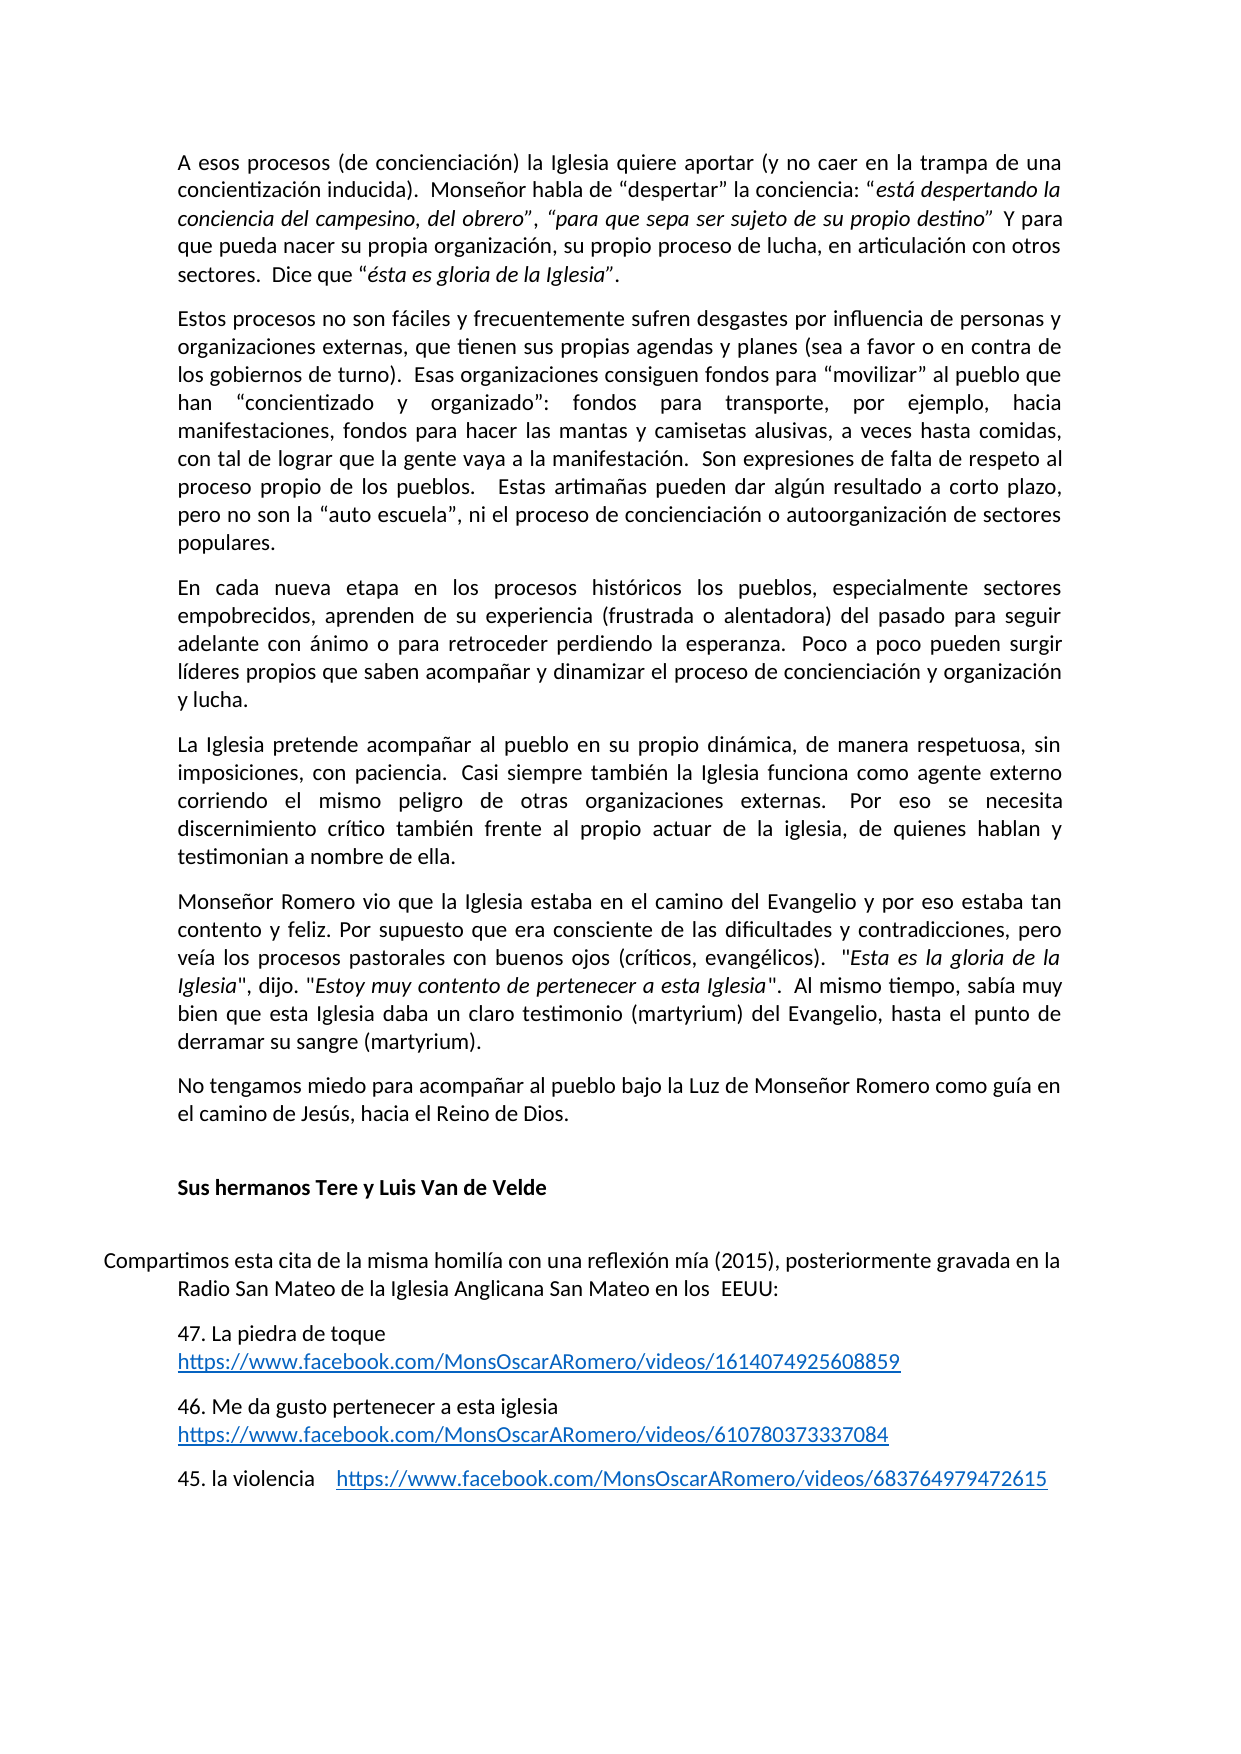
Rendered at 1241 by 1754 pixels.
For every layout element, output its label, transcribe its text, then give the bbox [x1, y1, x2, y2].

text La Iglesia pretende acompañar al pueblo en su propio dinámica, de manera respetuosa, sin imposiciones, con paciencia. Casi siempre también la Iglesia funciona como agente externo corriendo el mismo peligro de otras organizaciones externas. Por eso se necesita discernimiento crítico también frente al propio actuar de la iglesia, de quienes hablan y testimonian a nombre de ella. [177, 730, 1063, 870]
text No tengamos miedo para acompañar al pueblo bajo la Luz de Monseñor Romero como guía en el camino de Jesús, hacia el Reino de Dios. [177, 1072, 1063, 1128]
text Sus hermanos Tere y Luis Van de Velde [177, 1173, 1063, 1201]
text En cada nueva etapa en los procesos históricos los pueblos, especialmente sectores empobrecidos, aprenden de su experiencia (frustrada o alentadora) del pasado para seguir adelante con ánimo o para retroceder perdiendo la esperanza. Poco a poco pueden surgir líderes propios que saben acompañar y dinamizar el proceso de concienciación y organización y lucha. [177, 573, 1063, 713]
text 47. La piedra de toque https://www.facebook.com/MonsOscarARomero/videos/1614074925608859 [177, 1319, 1063, 1375]
text 46. Me da gusto pertenecer a esta iglesia https://www.facebook.com/MonsOscarARomero/videos/610780373337084 [177, 1392, 1063, 1448]
text Estos procesos no son fáciles y frecuentemente sufren desgastes por influencia de personas y organizaciones externas, que tienen sus propias agendas y planes (sea a favor o en contra de los gobiernos de turno). Esas organizaciones consiguen fondos para “movilizar” al pueblo que han “concientizado y organizado”: fondos para transporte, por ejemplo, hacia manifestaciones, fondos para hacer las mantas y camisetas alusivas, a veces hasta comidas, con tal de lograr que la gente vaya a la manifestación. Son expresiones de falta de respeto al proceso propio de los pueblos. Estas artimañas pueden dar algún resultado a corto plazo, pero no son la “auto escuela”, ni el proceso de concienciación o autoorganización de sectores populares. [177, 304, 1063, 557]
text A esos procesos (de concienciación) la Iglesia quiere aportar (y no caer en la trampa de una concientización inducida). Monseñor habla de “despertar” la conciencia: “está despertando la conciencia del campesino, del obrero”, “para que sepa ser sujeto de su propio destino” Y para que pueda nacer su propia organización, su propio proceso de lucha, en articulación con otros sectores. Dice que “ésta es gloria de la Iglesia”. [177, 148, 1063, 288]
text Compartimos esta cita de la misma homilía con una reflexión mía (2015), posteriormente gravada en la Radio San Mateo de la Iglesia Anglicana San Mateo en los EEUU: [103, 1246, 1063, 1302]
text Monseñor Romero vio que la Iglesia estaba en el camino del Evangelio y por eso estaba tan contento y feliz. Por supuesto que era consciente de las dificultades y contradicciones, pero veía los procesos pastorales con buenos ojos (críticos, evangélicos). "Esta es la gloria de la Iglesia", dijo. "Estoy muy contento de pertenecer a esta Iglesia". Al mismo tiempo, sabía muy bien que esta Iglesia daba un claro testimonio (martyrium) del Evangelio, hasta el punto de derramar su sangre (martyrium). [177, 887, 1063, 1055]
text 45. la violencia https://www.facebook.com/MonsOscarARomero/videos/683764979472615 [177, 1464, 1063, 1493]
